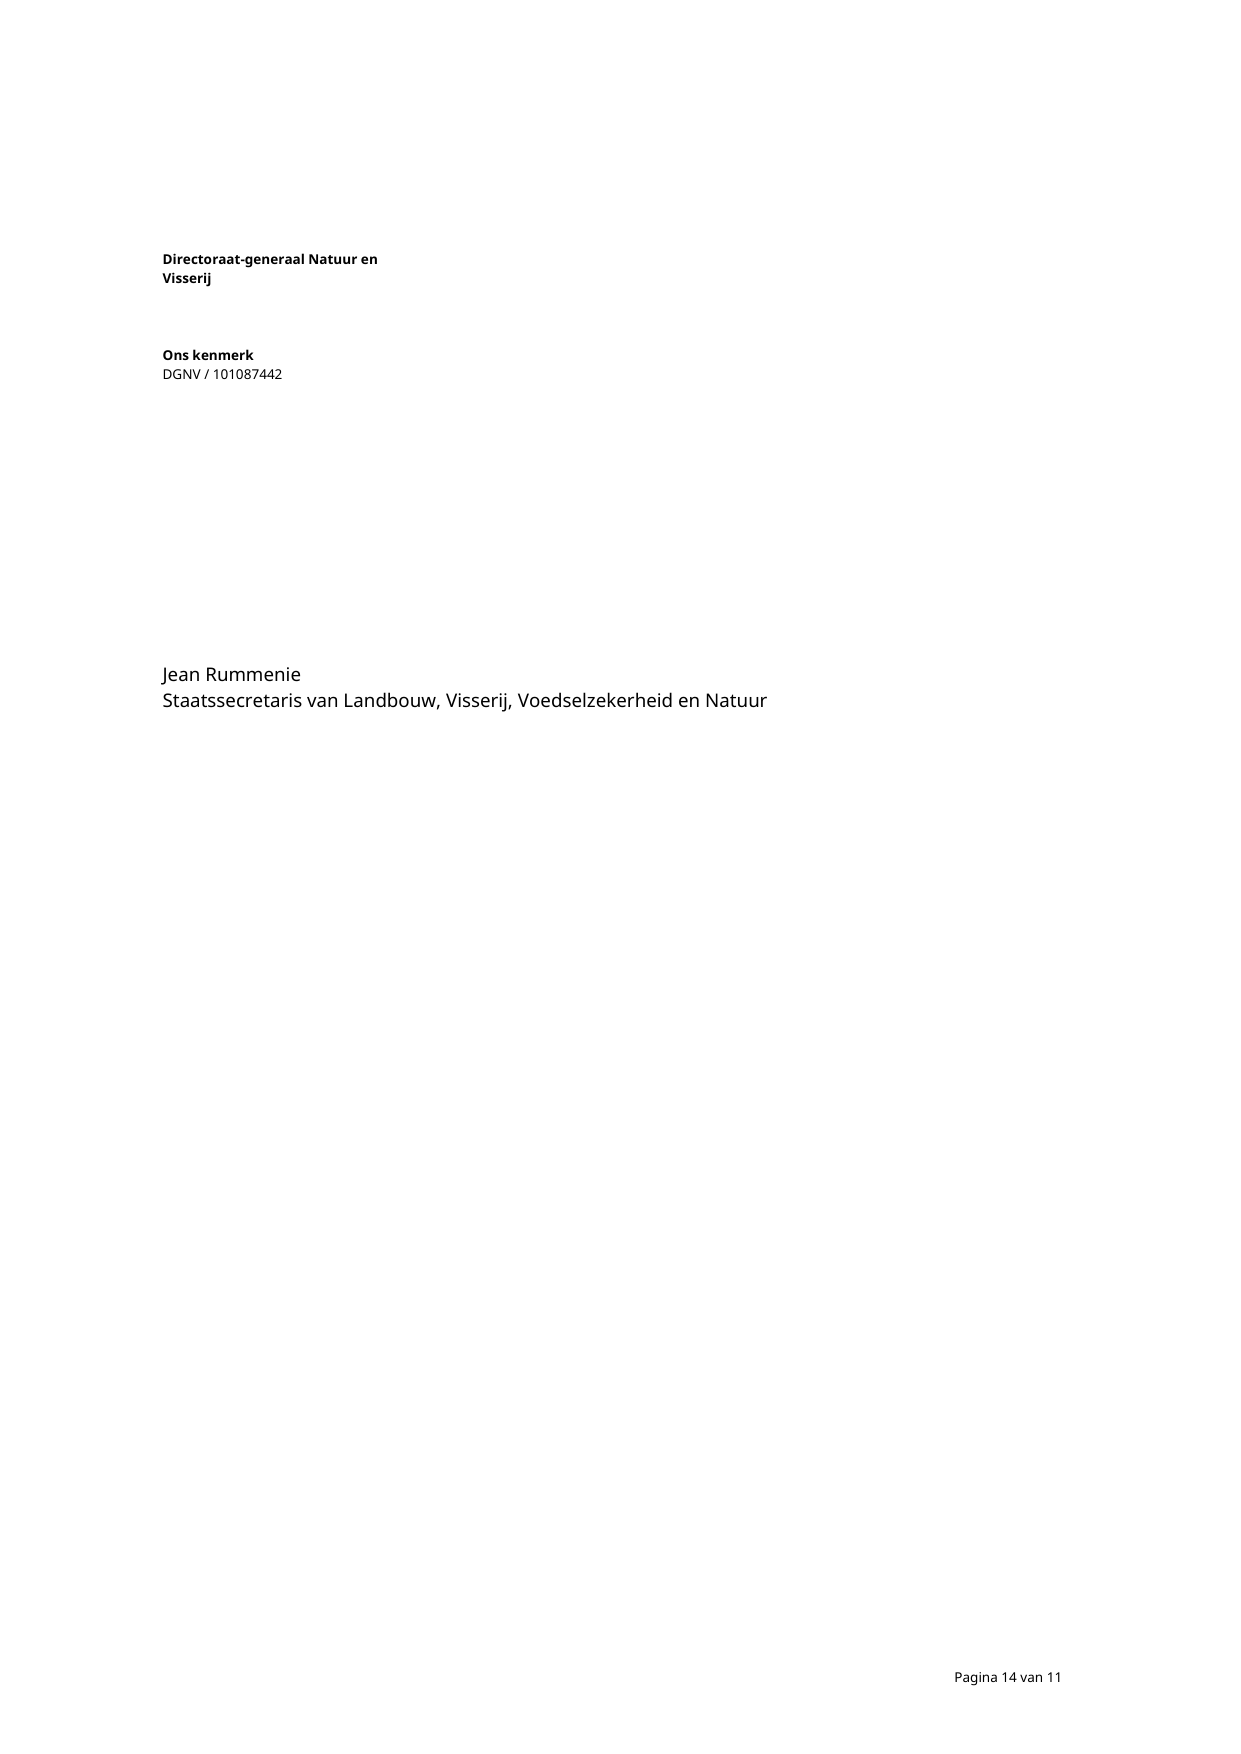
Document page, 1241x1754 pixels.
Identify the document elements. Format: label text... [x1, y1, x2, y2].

text Jean Rummenie [162, 662, 947, 687]
text Staatssecretaris van Landbouw, Visserij, Voedselzekerheid en Natuur [162, 687, 947, 713]
